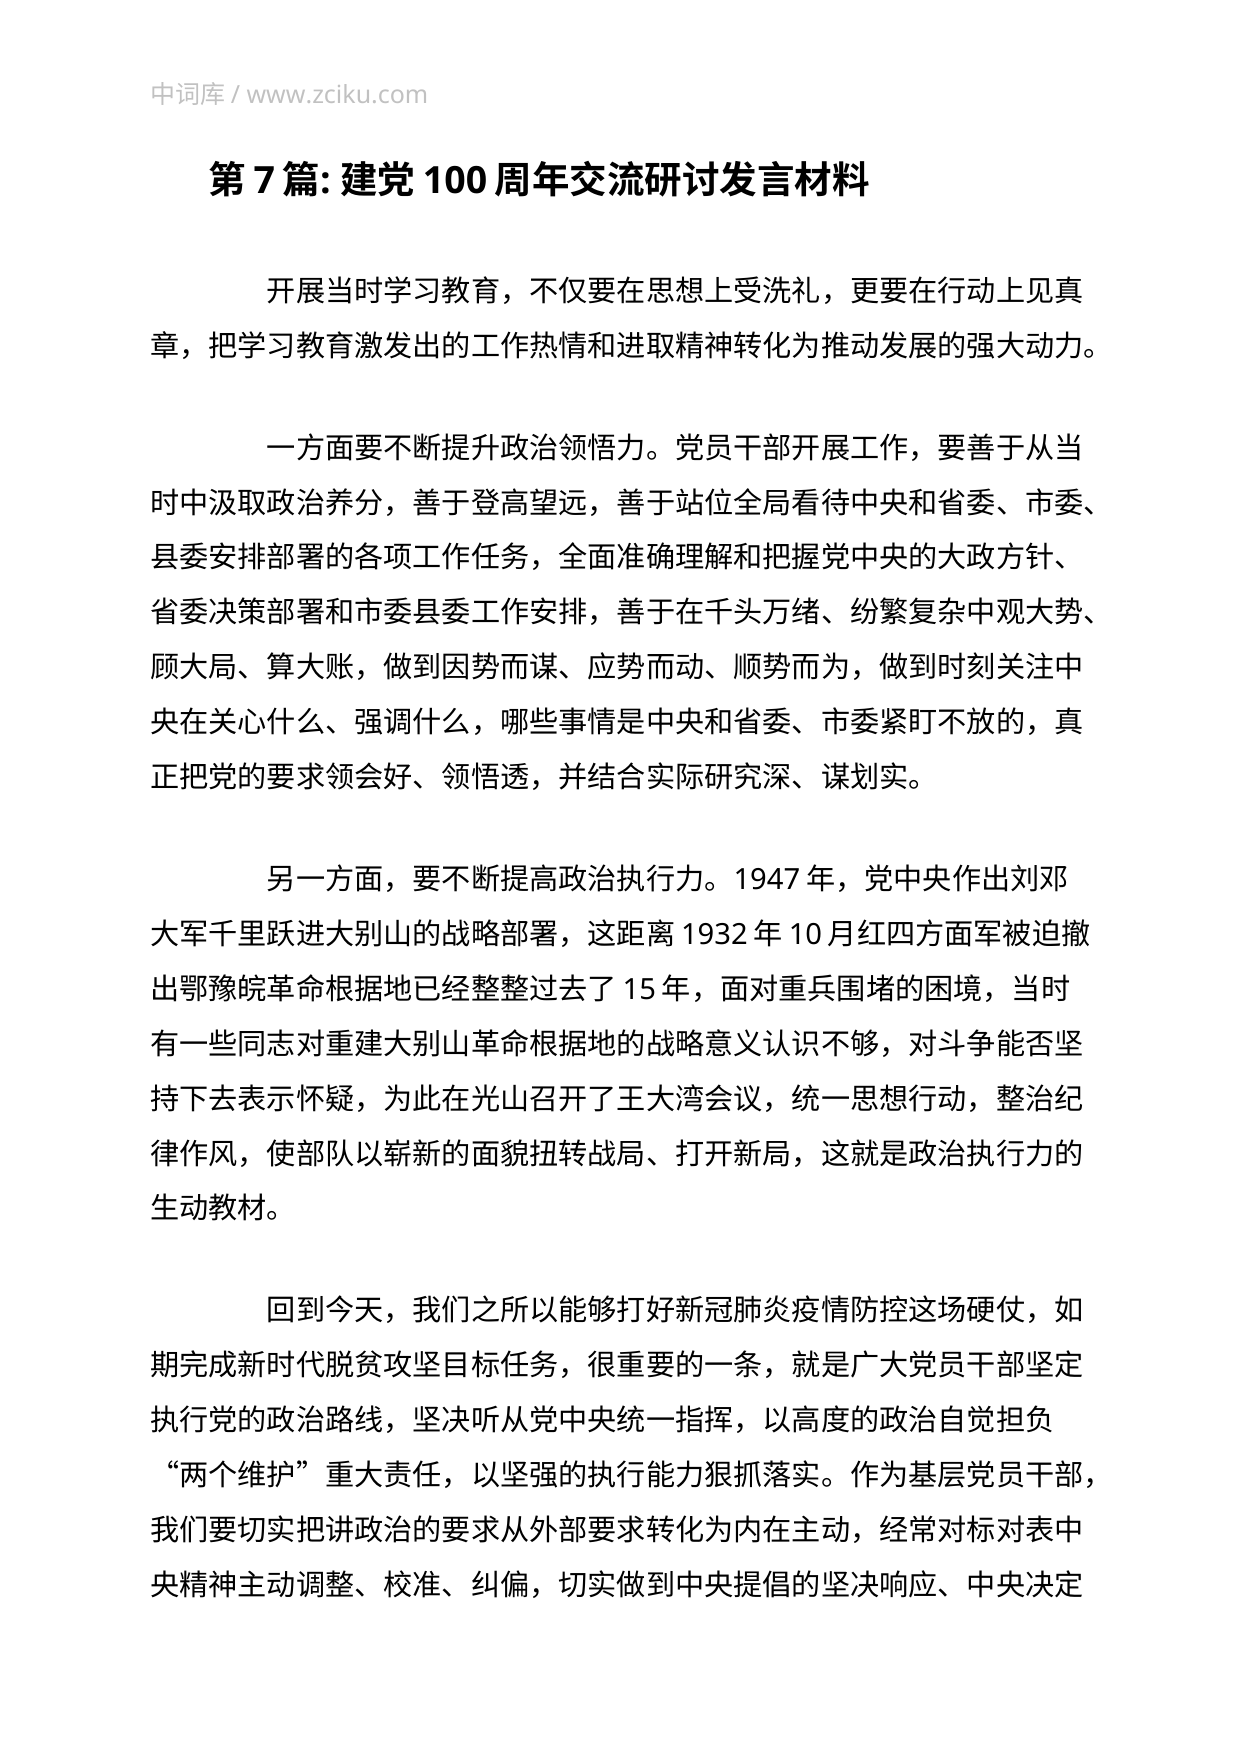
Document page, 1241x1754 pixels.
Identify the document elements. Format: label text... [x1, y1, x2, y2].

text 另一方面，要不断提高政治执行力。1947年，党中央作出刘邓大军千里跃进大别山的战略部署，这距离1932年10月红四方面军被迫撤出鄂豫皖革命根据地已经整整过去了15年，面对重兵围堵的困境，当时有一些同志对重建大别山革命根据地的战略意义认识不够，对斗争能否坚持下去表示怀疑，为此在光山召开了王大湾会议，统一思想行动，整治纪律作风，使部队以崭新的面貌扭转战局、打开新局，这就是政治执行力的生动教材。 [150, 855, 1090, 1227]
text 开展当时学习教育，不仅要在思想上受洗礼，更要在行动上见真章，把学习教育激发出的工作热情和进取精神转化为推动发展的强大动力。 [150, 268, 1090, 365]
text 一方面要不断提升政治领悟力。党员干部开展工作，要善于从当时中汲取政治养分，善于登高望远，善于站位全局看待中央和省委、市委、县委安排部署的各项工作任务，全面准确理解和把握党中央的大政方针、省委决策部署和市委县委工作安排，善于在千头万绪、纷繁复杂中观大势、顾大局、算大账，做到因势而谋、应势而动、顺势而为，做到时刻关注中央在关心什么、强调什么，哪些事情是中央和省委、市委紧盯不放的，真正把党的要求领会好、领悟透，并结合实际研究深、谋划实。 [150, 424, 1090, 796]
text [150, 1287, 1090, 1604]
text 第7篇: 建党100周年交流研讨发言材料 [150, 150, 1090, 204]
